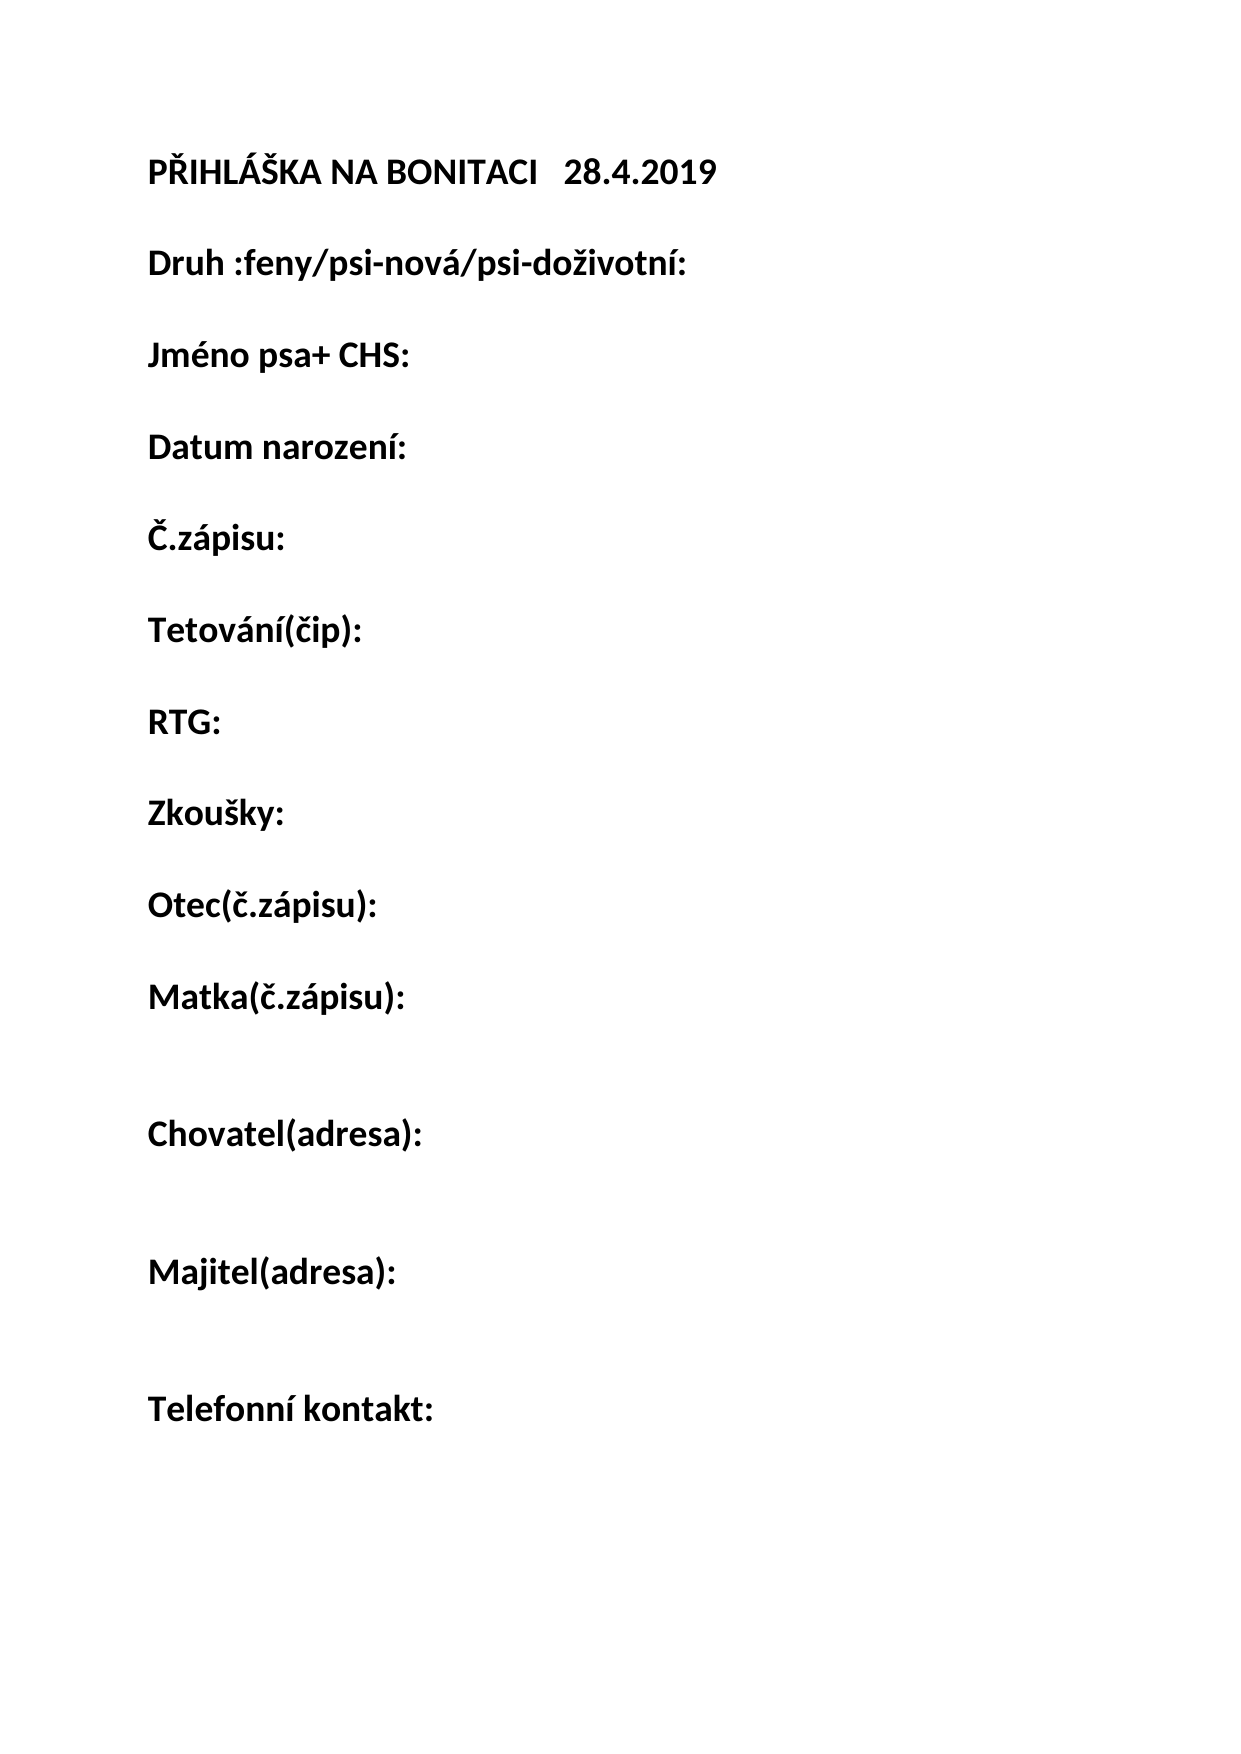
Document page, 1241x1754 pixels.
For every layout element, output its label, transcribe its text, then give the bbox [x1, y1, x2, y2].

text Druh :feny/psi-nová/psi-doživotní: [148, 239, 1093, 285]
text Tetování(čip): [148, 606, 1093, 652]
text PŘIHLÁŠKA NA BONITACI 28.4.2019 [148, 148, 1093, 193]
text Telefonní kontakt: [148, 1385, 1093, 1431]
text RTG: [148, 698, 1093, 743]
text Otec(č.zápisu): [148, 881, 1093, 927]
text Datum narození: [148, 423, 1093, 468]
text Matka(č.zápisu): [148, 973, 1093, 1018]
text Č.zápisu: [148, 514, 1093, 560]
text Zkoušky: [148, 789, 1093, 835]
text Chovatel(adresa): [148, 1110, 1093, 1156]
text Majitel(adresa): [148, 1248, 1093, 1293]
text Jméno psa+ CHS: [148, 331, 1093, 377]
